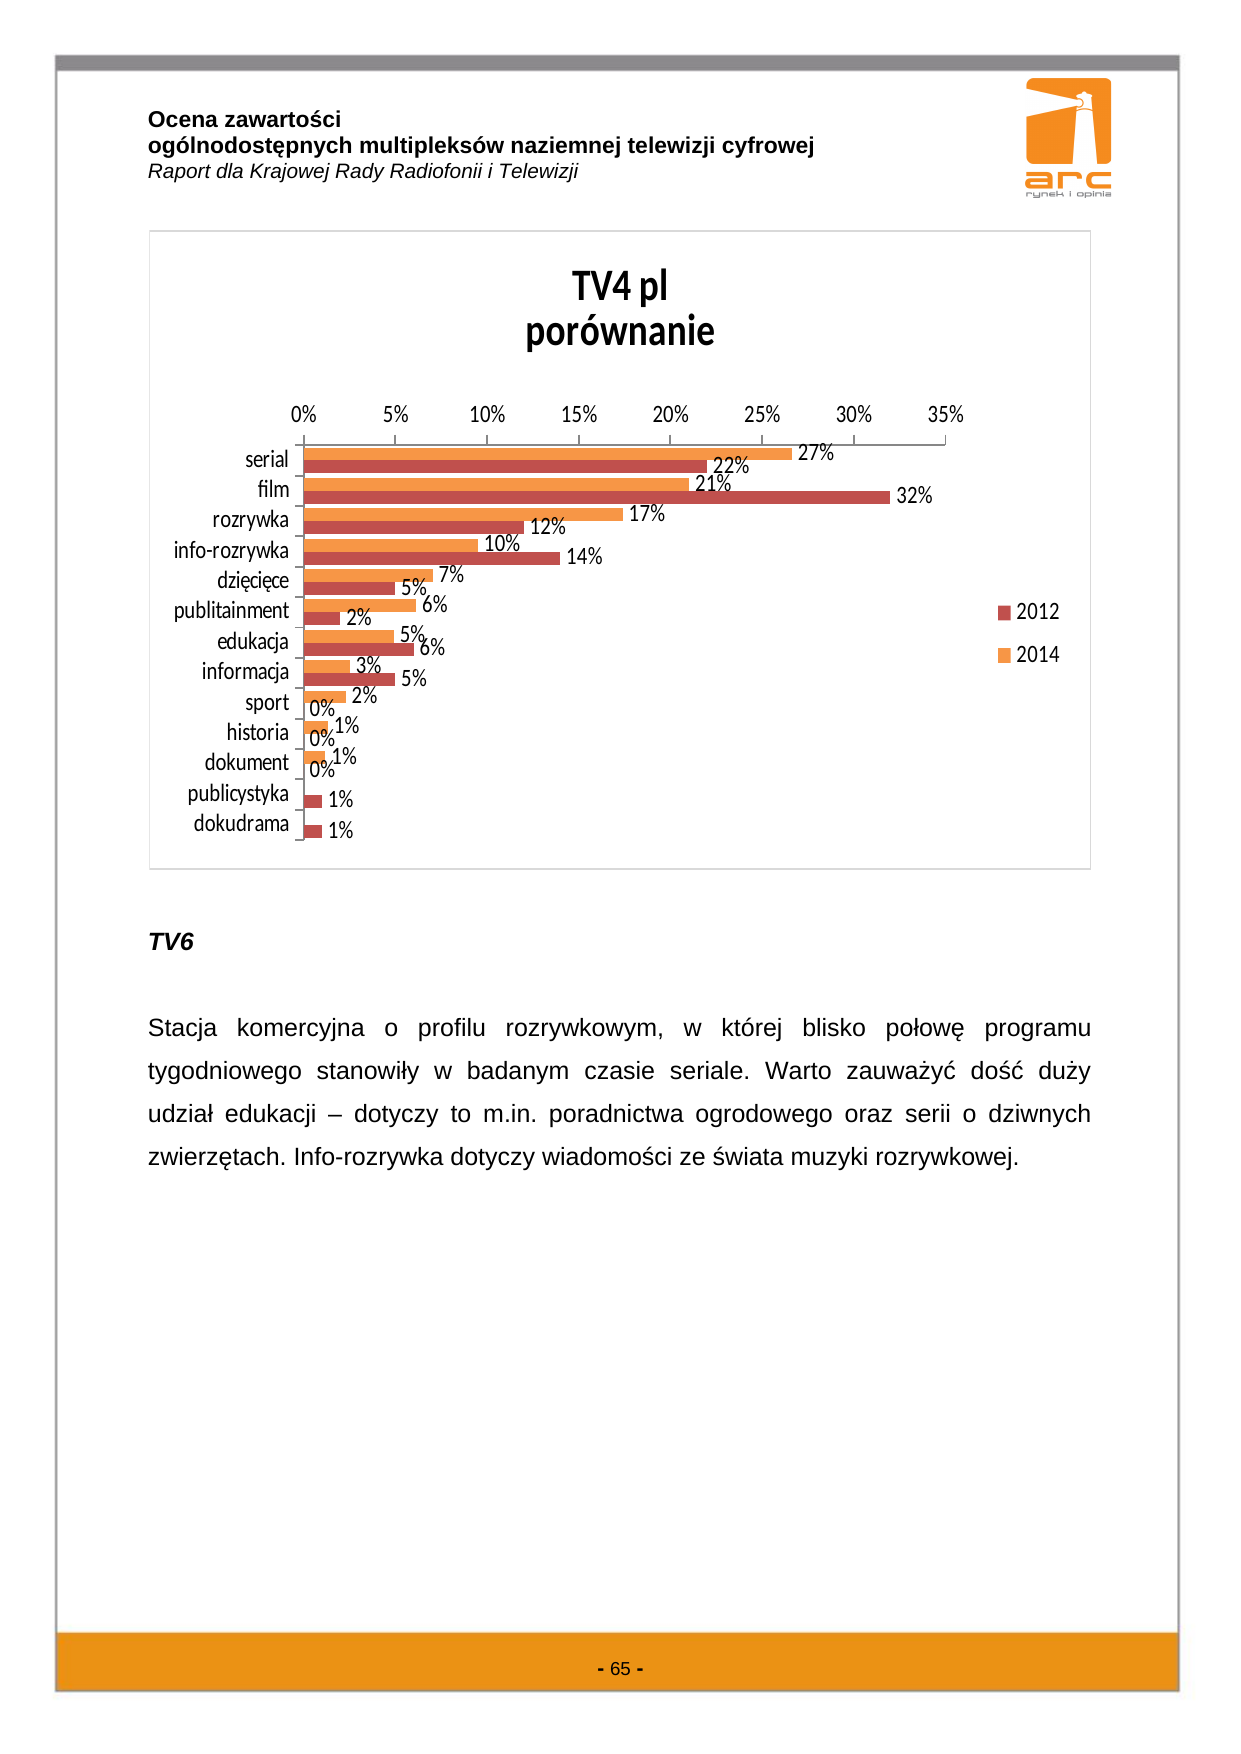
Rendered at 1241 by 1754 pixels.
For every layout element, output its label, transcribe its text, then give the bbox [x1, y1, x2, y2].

text Stacja komercyjna o profilu rozrywkowym, w której blisko połowę programu tygodniowego stanowiły w badanym czasie seriale. Warto zauważyć dość duży udział edukacji – dotyczy to m.in. poradnictwa ogrodowego oraz serii o dziwnych zwierzętach. Info-rozrywka dotyczy wiadomości ze świata muzyki rozrywkowej. [148, 1013, 1092, 1171]
text TV6 [148, 927, 1092, 956]
picture [0, 0, 1238, 1751]
